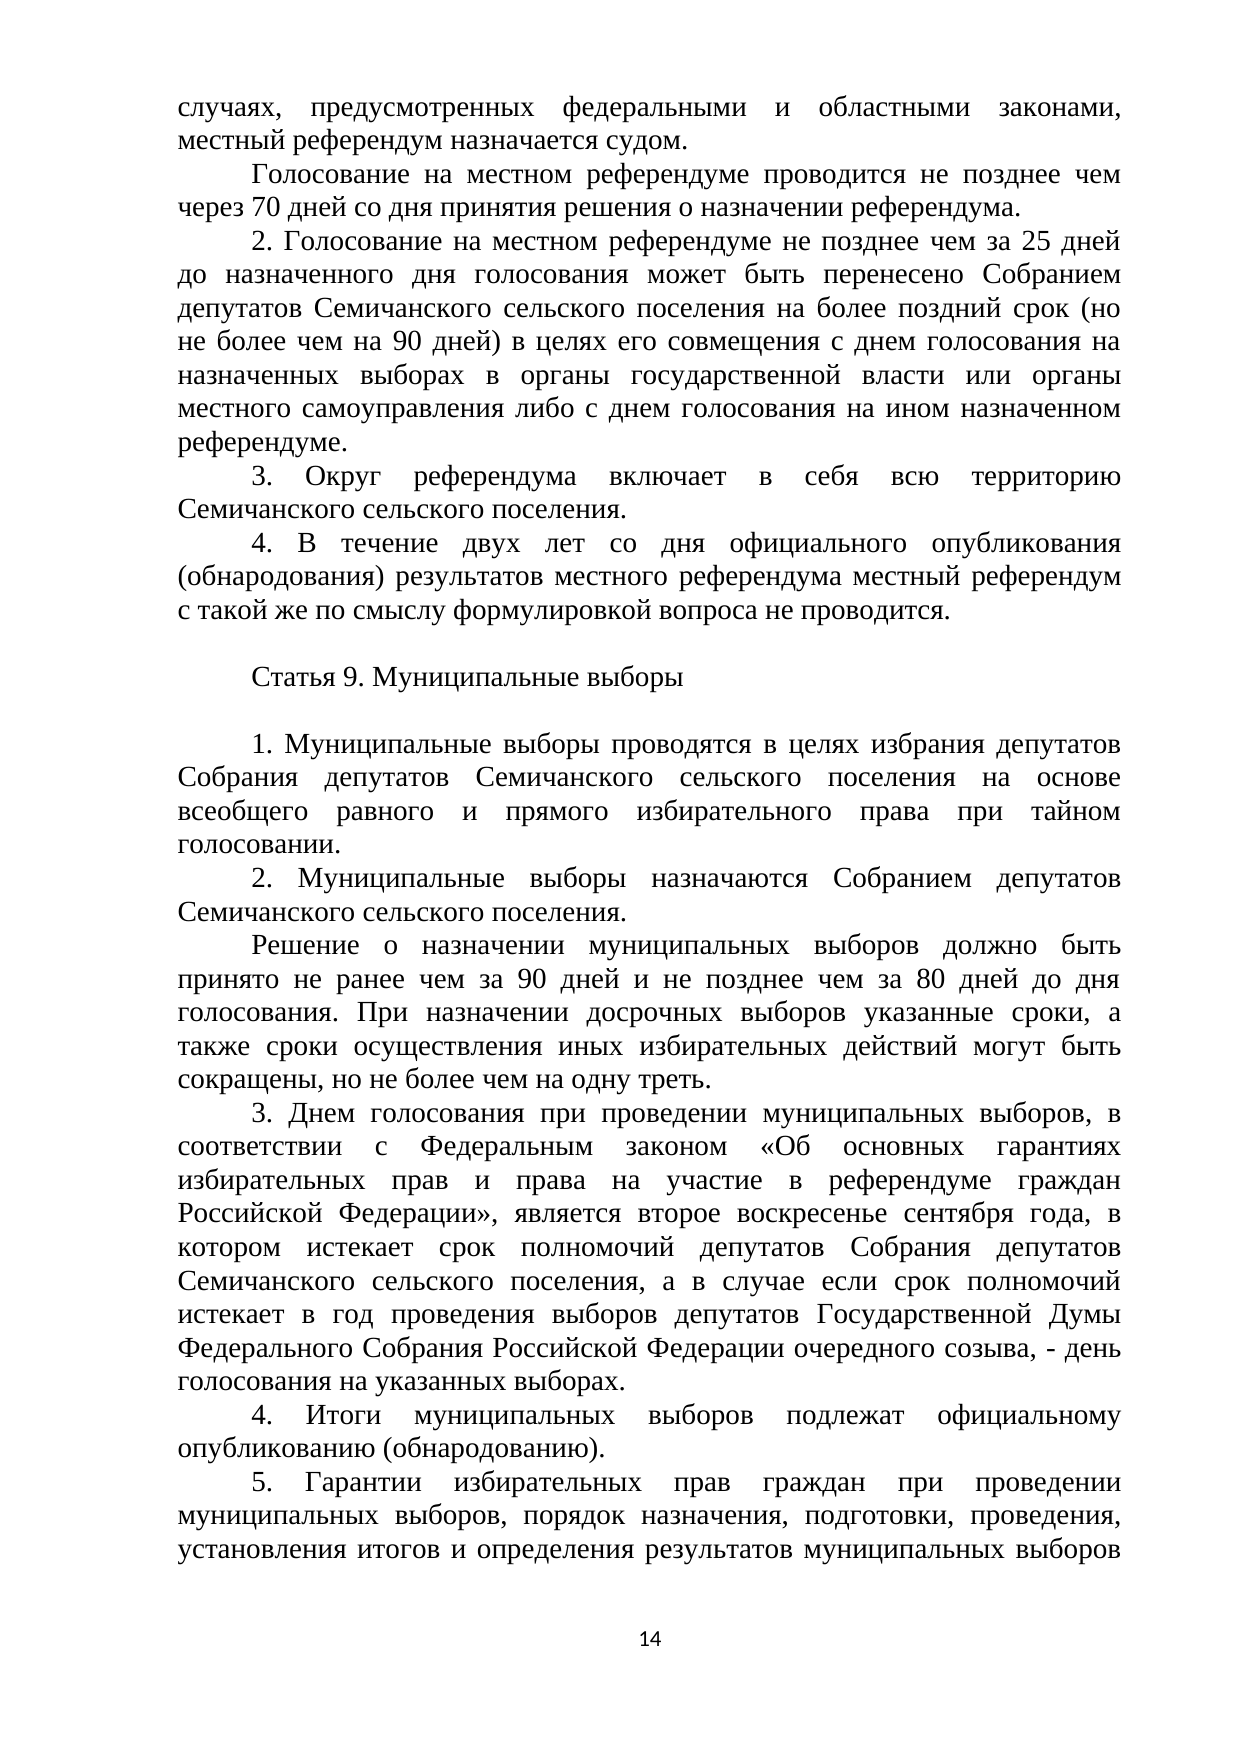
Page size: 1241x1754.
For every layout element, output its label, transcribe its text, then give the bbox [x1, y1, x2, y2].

text 2. Голосование на местном референдуме не позднее чем за 25 дней до назначенного дня голосования может быть перенесено Собранием депутатов Семичанского сельского поселения на более поздний срок (но не более чем на 90 дней) в целях его совмещения с днем голосования на назначенных выборах в органы государственной власти или органы местного самоуправления либо с днем голосования на ином назначенном референдуме. [177, 223, 1122, 458]
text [177, 89, 1122, 156]
text 3. Округ референдума включает в себя всю территорию Семичанского сельского поселения. [177, 458, 1122, 525]
text 3. Днем голосования при проведении муниципальных выборов, в соответствии с Федеральным законом «Об основных гарантиях избирательных прав и права на участие в референдуме граждан Российской Федерации», является второе воскресенье сентября года, в котором истекает срок полномочий депутатов Собрания депутатов Семичанского сельского поселения, а в случае если срок полномочий истекает в год проведения выборов депутатов Государственной Думы Федерального Собрания Российской Федерации очередного созыва, - день голосования на указанных выборах. [177, 1095, 1122, 1397]
text Решение о назначении муниципальных выборов должно быть принято не ранее чем за 90 дней и не позднее чем за 80 дней до дня голосования. При назначении досрочных выборов указанные сроки, а также сроки осуществления иных избирательных действий могут быть сокращены, но не более чем на одну треть. [177, 927, 1122, 1095]
text Статья 9. Муниципальные выборы [177, 659, 1122, 692]
text 4. В течение двух лет со дня официального опубликования (обнародования) результатов местного референдума местный референдум с такой же по смыслу формулировкой вопроса не проводится. [177, 525, 1122, 625]
text 1. Муниципальные выборы проводятся в целях избрания депутатов Собрания депутатов Семичанского сельского поселения на основе всеобщего равного и прямого избирательного права при тайном голосовании. [177, 726, 1122, 860]
text 4. Итоги муниципальных выборов подлежат официальному опубликованию (обнародованию). [177, 1397, 1122, 1464]
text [177, 1464, 1122, 1564]
text Голосование на местном референдуме проводится не позднее чем через 70 дней со дня принятия решения о назначении референдума. [177, 156, 1122, 223]
text 2. Муниципальные выборы назначаются Собранием депутатов Семичанского сельского поселения. [177, 860, 1122, 927]
